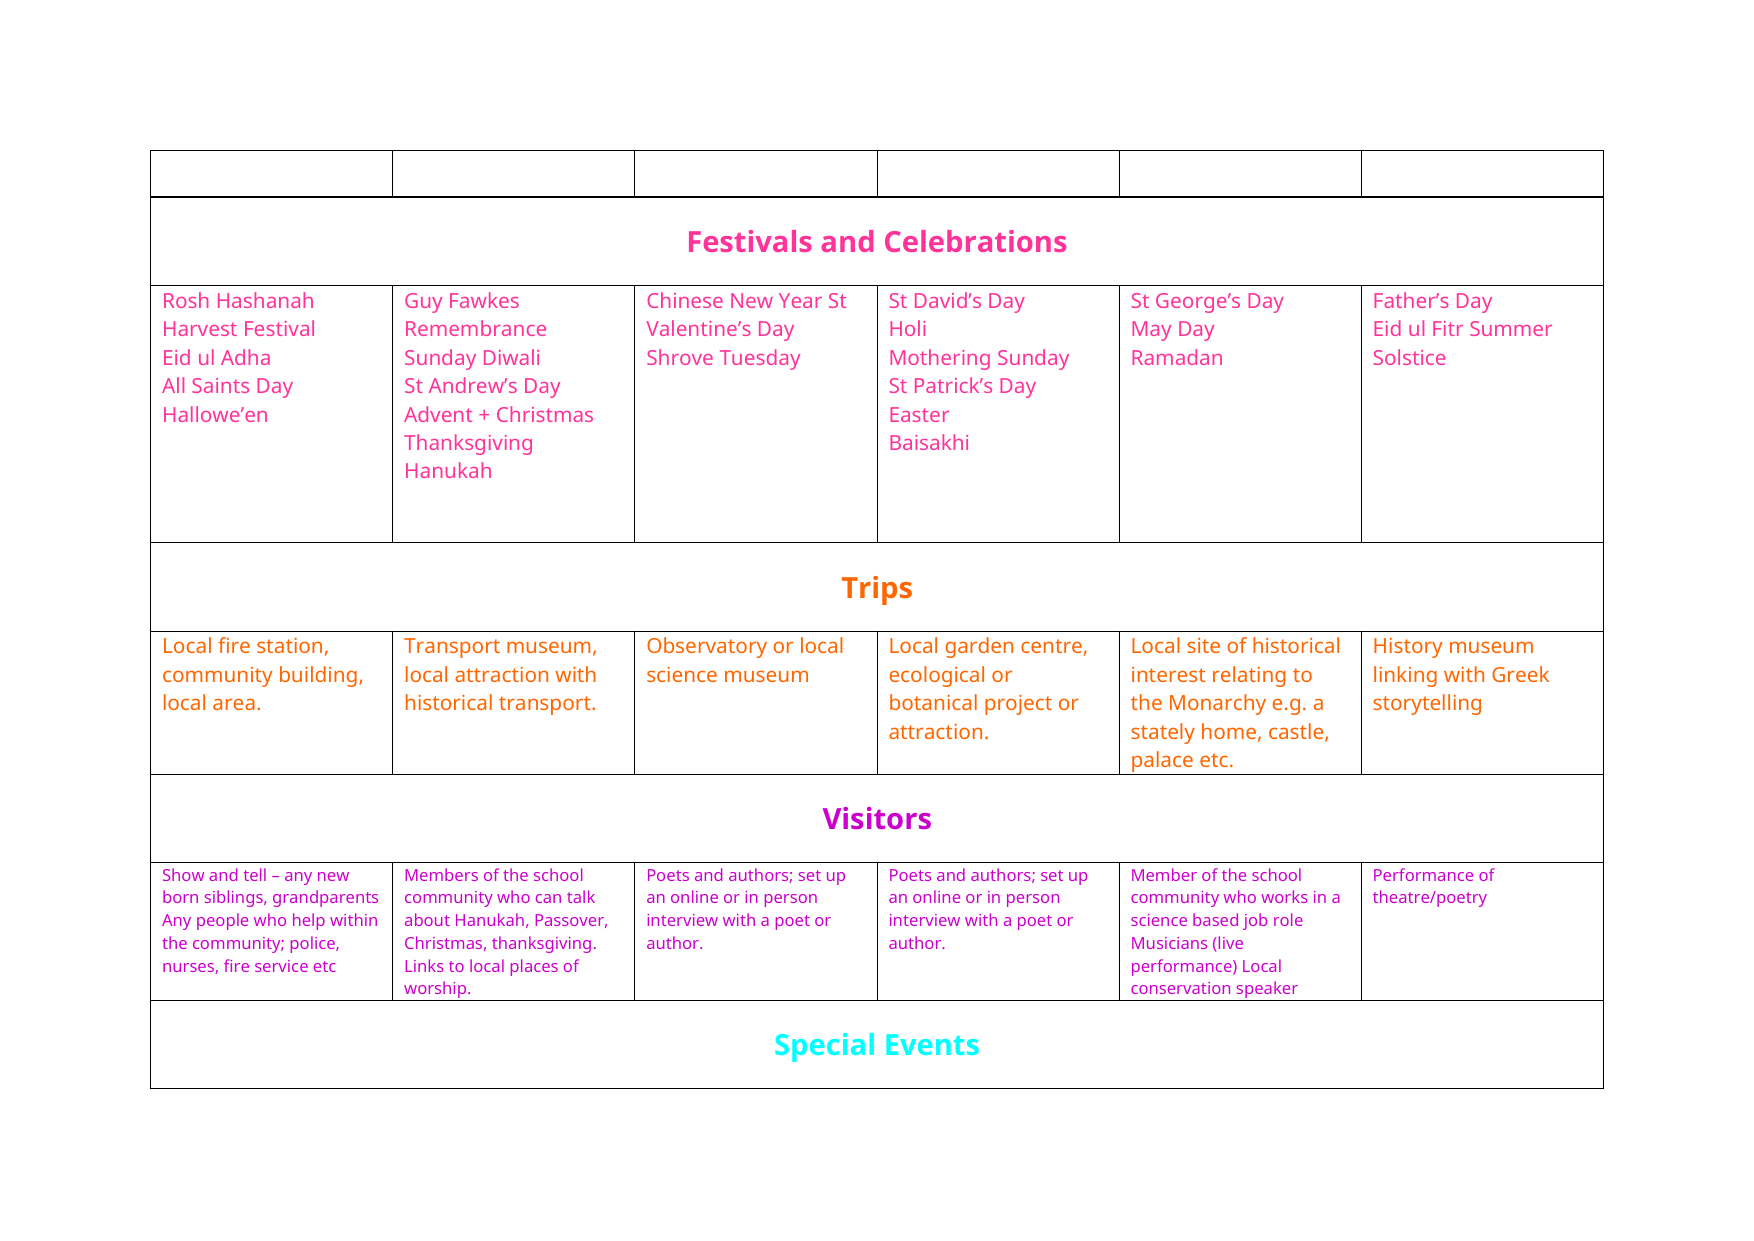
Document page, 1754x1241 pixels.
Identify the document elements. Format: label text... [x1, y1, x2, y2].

table_cell Guy Fawkes Remembrance Sunday Diwali St Andrew’s Day Advent + Christmas Thanksgiving Hanukah [393, 286, 634, 542]
table_cell Local site of historical interest relating to the Monarchy e.g. a stately home, castle, palace etc. [1120, 632, 1361, 774]
table_cell Observatory or local science museum [635, 632, 877, 774]
table_cell Show and tell – any new born siblings, grandparents Any people who help within the community; police, nurses, fire service etc [151, 863, 392, 999]
table_cell Local garden centre, ecological or botanical project or attraction. [878, 632, 1119, 774]
table_cell Local fire station, community building, local area. [151, 632, 392, 774]
table_cell Poets and authors; set up an online or in person interview with a poet or author. [635, 863, 877, 999]
table_cell Chinese New Year St Valentine’s Day Shrove Tuesday [635, 286, 877, 542]
table_cell Performance of theatre/poetry [1362, 863, 1603, 999]
table_cell St George’s Day May Day Ramadan [1120, 286, 1361, 542]
table_cell Members of the school community who can talk about Hanukah, Passover, Christmas, thanksgiving. Links to local places of worship. [393, 863, 634, 999]
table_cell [1120, 151, 1361, 196]
table_cell St David’s Day Holi Mothering Sunday St Patrick’s Day Easter Baisakhi [878, 286, 1119, 542]
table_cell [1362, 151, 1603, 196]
table_cell History museum linking with Greek storytelling [1362, 632, 1603, 774]
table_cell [393, 151, 634, 196]
table_cell Poets and authors; set up an online or in person interview with a poet or author. [878, 863, 1119, 999]
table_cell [635, 151, 877, 196]
table_cell Member of the school community who works in a science based job role Musicians (live performance) Local conservation speaker [1120, 863, 1361, 999]
table_cell Father’s Day Eid ul Fitr Summer Solstice [1362, 286, 1603, 542]
table_cell Festivals and Celebrations [151, 198, 1603, 285]
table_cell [151, 151, 392, 196]
table_cell Visitors [151, 775, 1603, 862]
table_cell Rosh Hashanah Harvest Festival Eid ul Adha All Saints Day Hallowe’en [151, 286, 392, 542]
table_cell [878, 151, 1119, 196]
table_cell Transport museum, local attraction with historical transport. [393, 632, 634, 774]
table_cell Special Events [151, 1001, 1603, 1088]
table_cell Trips [151, 543, 1603, 631]
